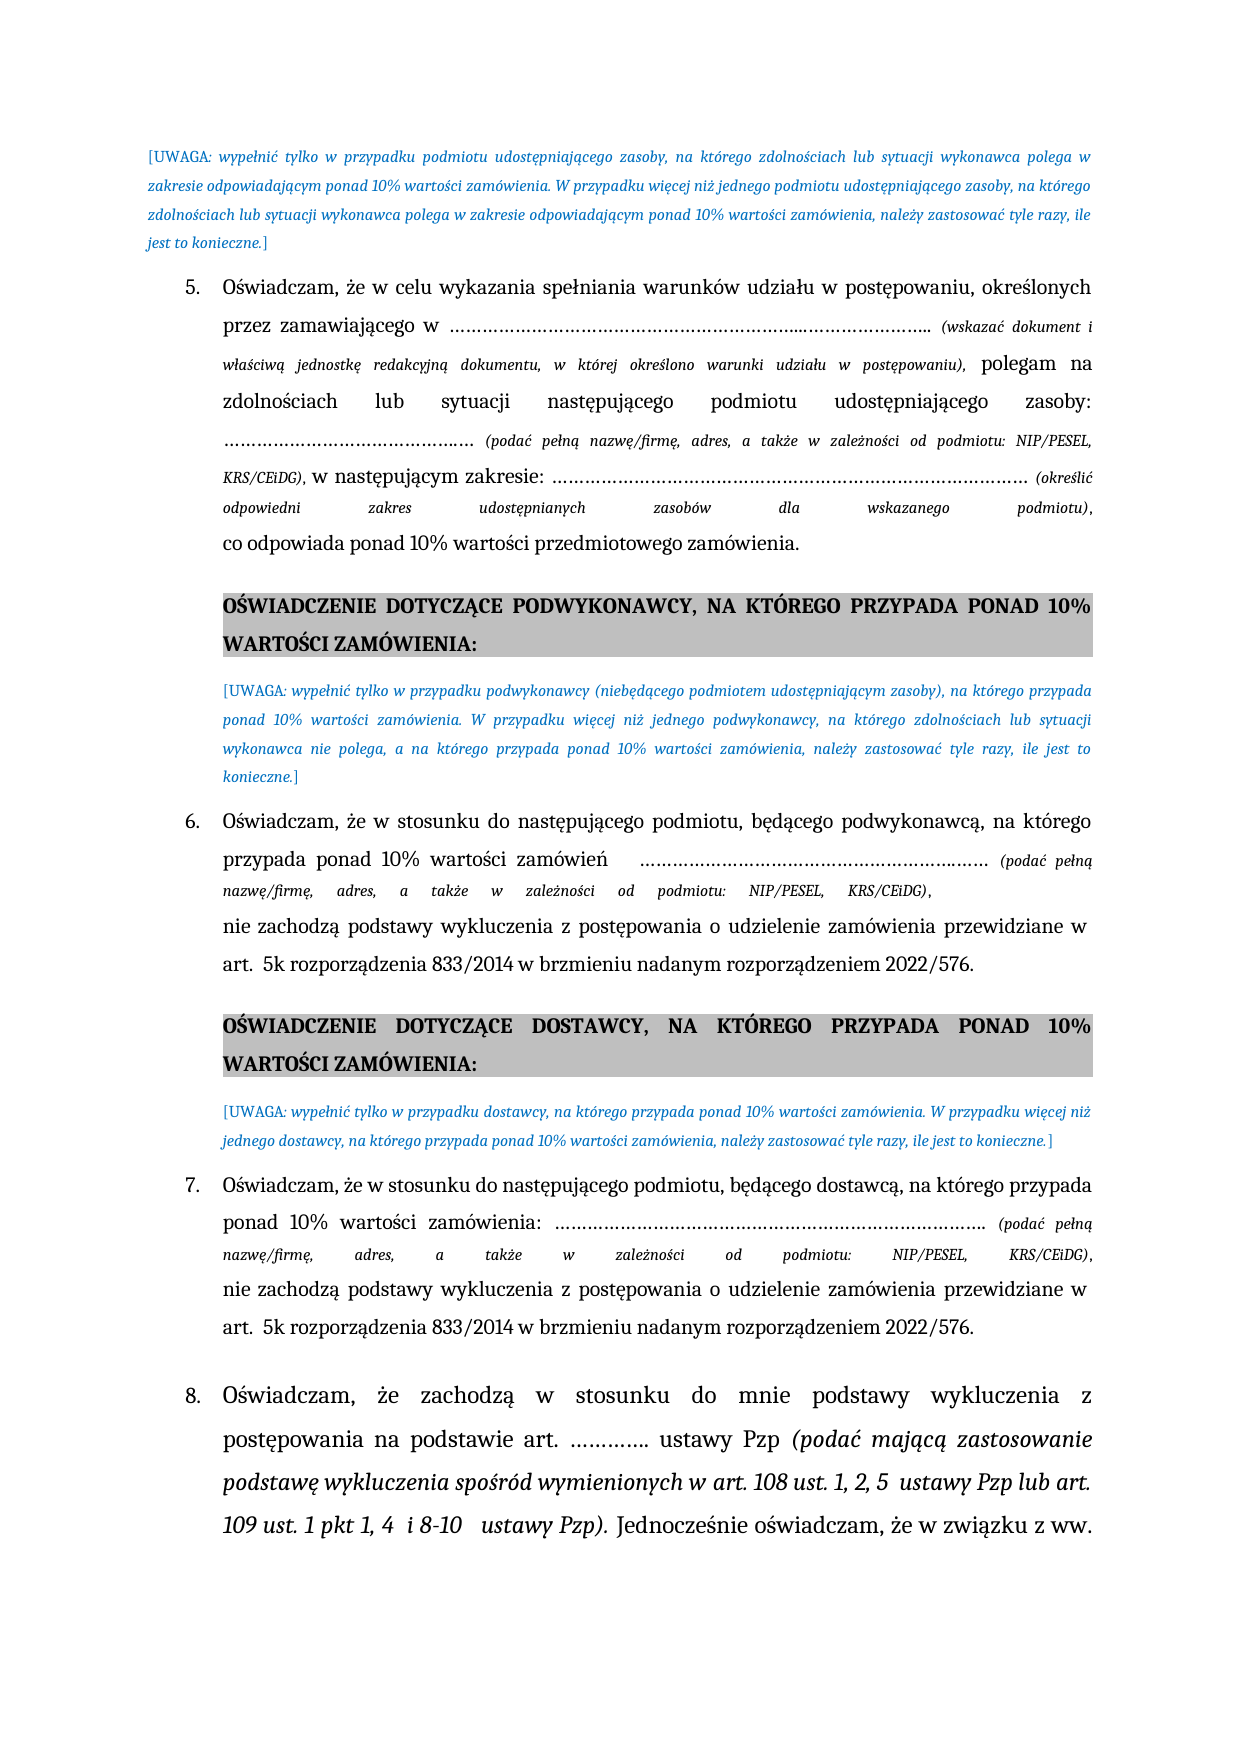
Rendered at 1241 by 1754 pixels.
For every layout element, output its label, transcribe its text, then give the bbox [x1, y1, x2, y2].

text OŚWIADCZENIE DOTYCZĄCE PODWYKONAWCY, NA KTÓREGO PRZYPADA PONAD 10% WARTOŚCI ZAMÓWIENIA: [223, 593, 1093, 657]
list Oświadczam, że w stosunku do następującego podmiotu, będącego podwykonawcą, na którego przypada ponad 10% wartości zamówień ………………………………………………….…… (podać pełną nazwę/firmę, adres, a także w zależności od podmiotu: NIP/PESEL, KRS/CEiDG), nie zachodzą podstawy wykluczenia z postępowania o udzielenie zamówienia przewidziane w art. 5k rozporządzenia 833/2014 w brzmieniu nadanym rozporządzeniem 2022/576. [185, 809, 1093, 977]
text [UWAGA: wypełnić tylko w przypadku podmiotu udostępniającego zasoby, na którego zdolnościach lub sytuacji wykonawca polega w zakresie odpowiadającym ponad 10% wartości zamówienia. W przypadku więcej niż jednego podmiotu udostępniającego zasoby, na którego zdolnościach lub sytuacji wykonawca polega w zakresie odpowiadającym ponad 10% wartości zamówienia, należy zastosować tyle razy, ile jest to konieczne.] [148, 148, 1093, 253]
text [UWAGA: wypełnić tylko w przypadku podwykonawcy (niebędącego podmiotem udostępniającym zasoby), na którego przypada ponad 10% wartości zamówienia. W przypadku więcej niż jednego podwykonawcy, na którego zdolnościach lub sytuacji wykonawca nie polega, a na którego przypada ponad 10% wartości zamówienia, należy zastosować tyle razy, ile jest to konieczne.] [223, 682, 1093, 787]
text OŚWIADCZENIE DOTYCZĄCE DOSTAWCY, NA KTÓREGO PRZYPADA PONAD 10% WARTOŚCI ZAMÓWIENIA: [223, 1014, 1093, 1077]
text [UWAGA: wypełnić tylko w przypadku dostawcy, na którego przypada ponad 10% wartości zamówienia. W przypadku więcej niż jednego dostawcy, na którego przypada ponad 10% wartości zamówienia, należy zastosować tyle razy, ile jest to konieczne.] [223, 1102, 1093, 1150]
list Oświadczam, że w stosunku do następującego podmiotu, będącego dostawcą, na którego przypada ponad 10% wartości zamówienia: ……………………………………………………………………. (podać pełną nazwę/firmę, adres, a także w zależności od podmiotu: NIP/PESEL, KRS/CEiDG), nie zachodzą podstawy wykluczenia z postępowania o udzielenie zamówienia przewidziane w art. 5k rozporządzenia 833/2014 w brzmieniu nadanym rozporządzeniem 2022/576. [185, 1172, 1093, 1340]
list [185, 1381, 1093, 1539]
list Oświadczam, że w celu wykazania spełniania warunków udziału w postępowaniu, określonych przez zamawiającego w ………………………………………………………...………………….. (wskazać dokument i właściwą jednostkę redakcyjną dokumentu, w której określono warunki udziału w postępowaniu), polegam na zdolnościach lub sytuacji następującego podmiotu udostępniającego zasoby: …………………………………….… (podać pełną nazwę/firmę, adres, a także w zależności od podmiotu: NIP/PESEL, KRS/CEiDG), w następującym zakresie: …………………………………………………………………………… (określić odpowiedni zakres udostępnianych zasobów dla wskazanego podmiotu), co odpowiada ponad 10% wartości przedmiotowego zamówienia. [185, 275, 1093, 556]
